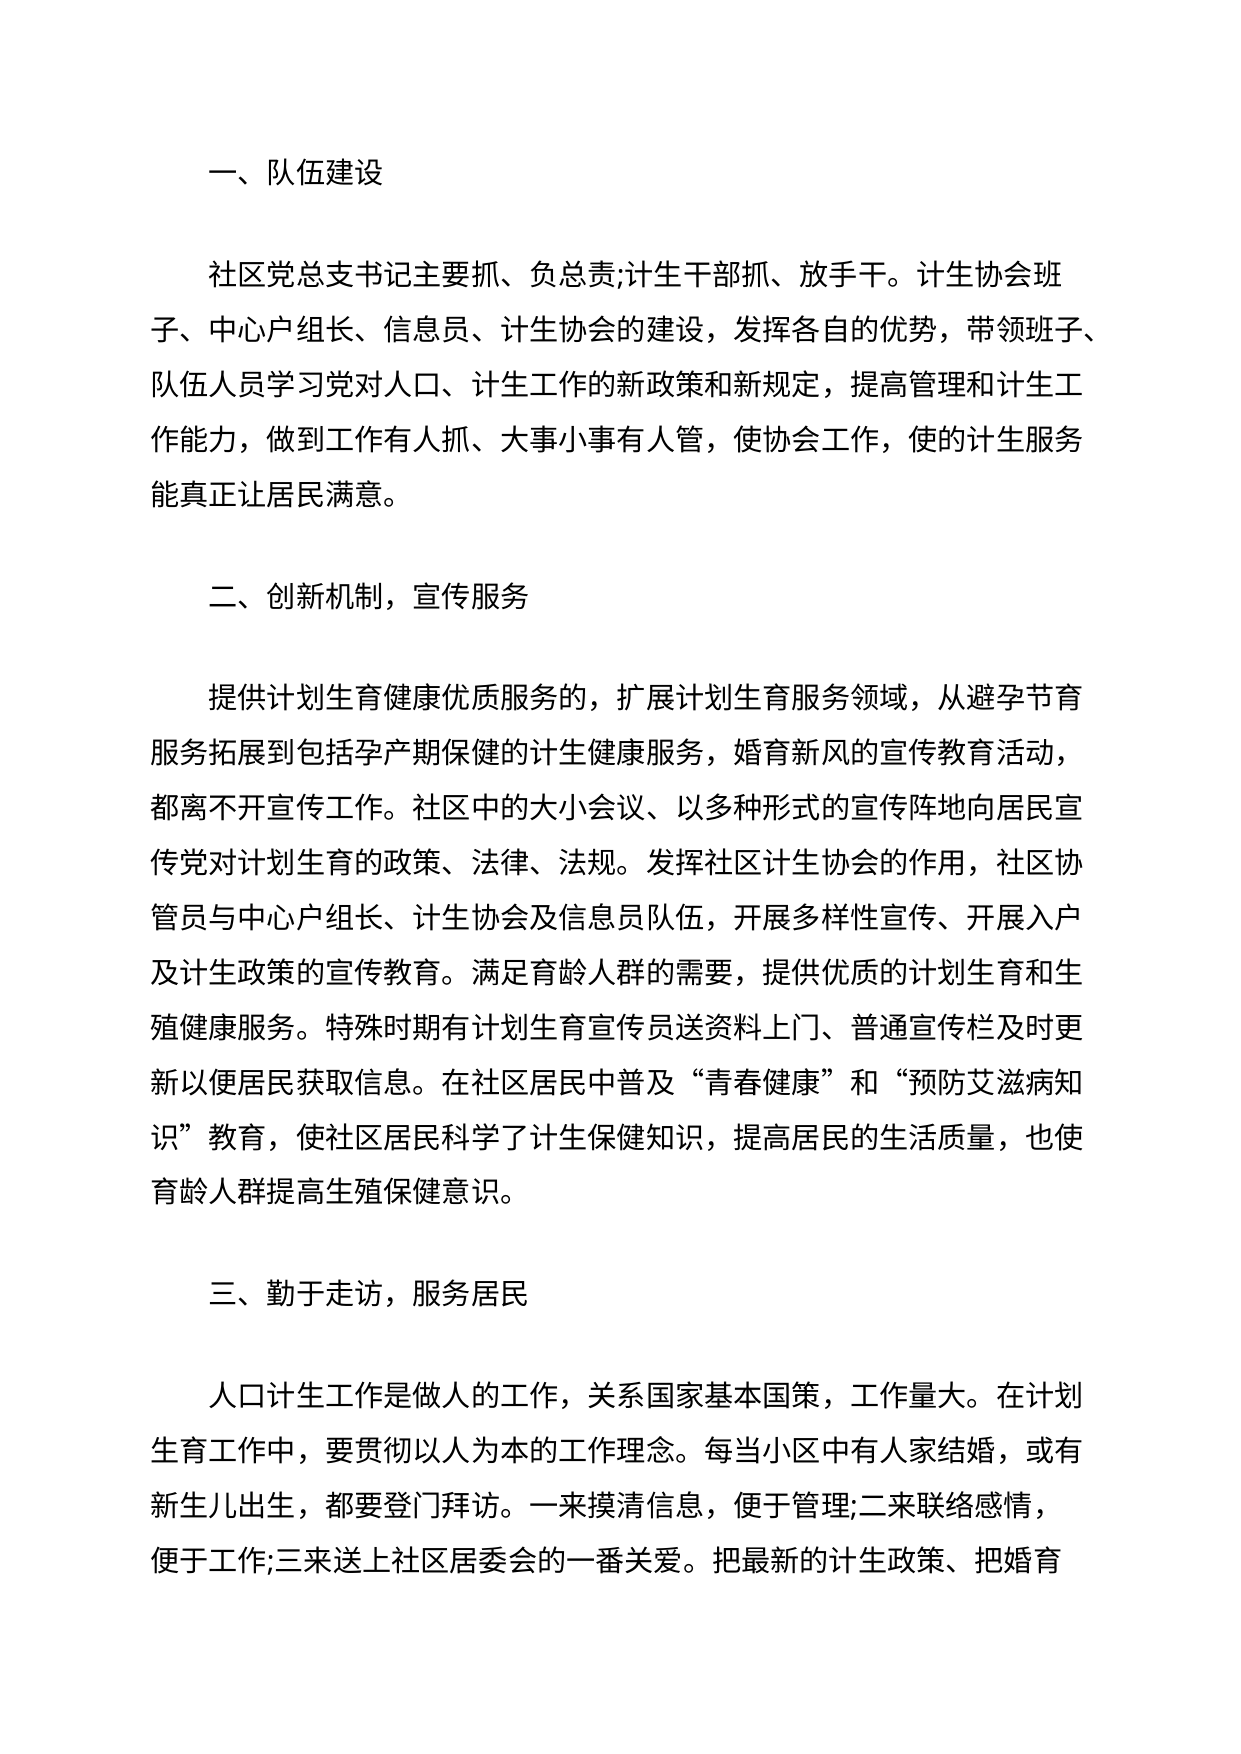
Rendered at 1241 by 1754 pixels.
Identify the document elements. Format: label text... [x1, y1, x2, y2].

text 一、队伍建设 [150, 150, 1090, 192]
text 社区党总支书记主要抓、负总责;计生干部抓、放手干。计生协会班子、中心户组长、信息员、计生协会的建设，发挥各自的优势，带领班子、队伍人员学习党对人口、计生工作的新政策和新规定，提高管理和计生工作能力，做到工作有人抓、大事小事有人管，使协会工作，使的计生服务能真正让居民满意。 [150, 252, 1090, 514]
text 三、勤于走访，服务居民 [150, 1271, 1090, 1313]
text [150, 1373, 1090, 1580]
text 提供计划生育健康优质服务的，扩展计划生育服务领域，从避孕节育服务拓展到包括孕产期保健的计生健康服务，婚育新风的宣传教育活动，都离不开宣传工作。社区中的大小会议、以多种形式的宣传阵地向居民宣传党对计划生育的政策、法律、法规。发挥社区计生协会的作用，社区协管员与中心户组长、计生协会及信息员队伍，开展多样性宣传、开展入户及计生政策的宣传教育。满足育龄人群的需要，提供优质的计划生育和生殖健康服务。特殊时期有计划生育宣传员送资料上门、普通宣传栏及时更新以便居民获取信息。在社区居民中普及“青春健康”和“预防艾滋病知识”教育，使社区居民科学了计生保健知识，提高居民的生活质量，也使育龄人群提高生殖保健意识。 [150, 675, 1090, 1211]
text 二、创新机制，宣传服务 [150, 573, 1090, 616]
